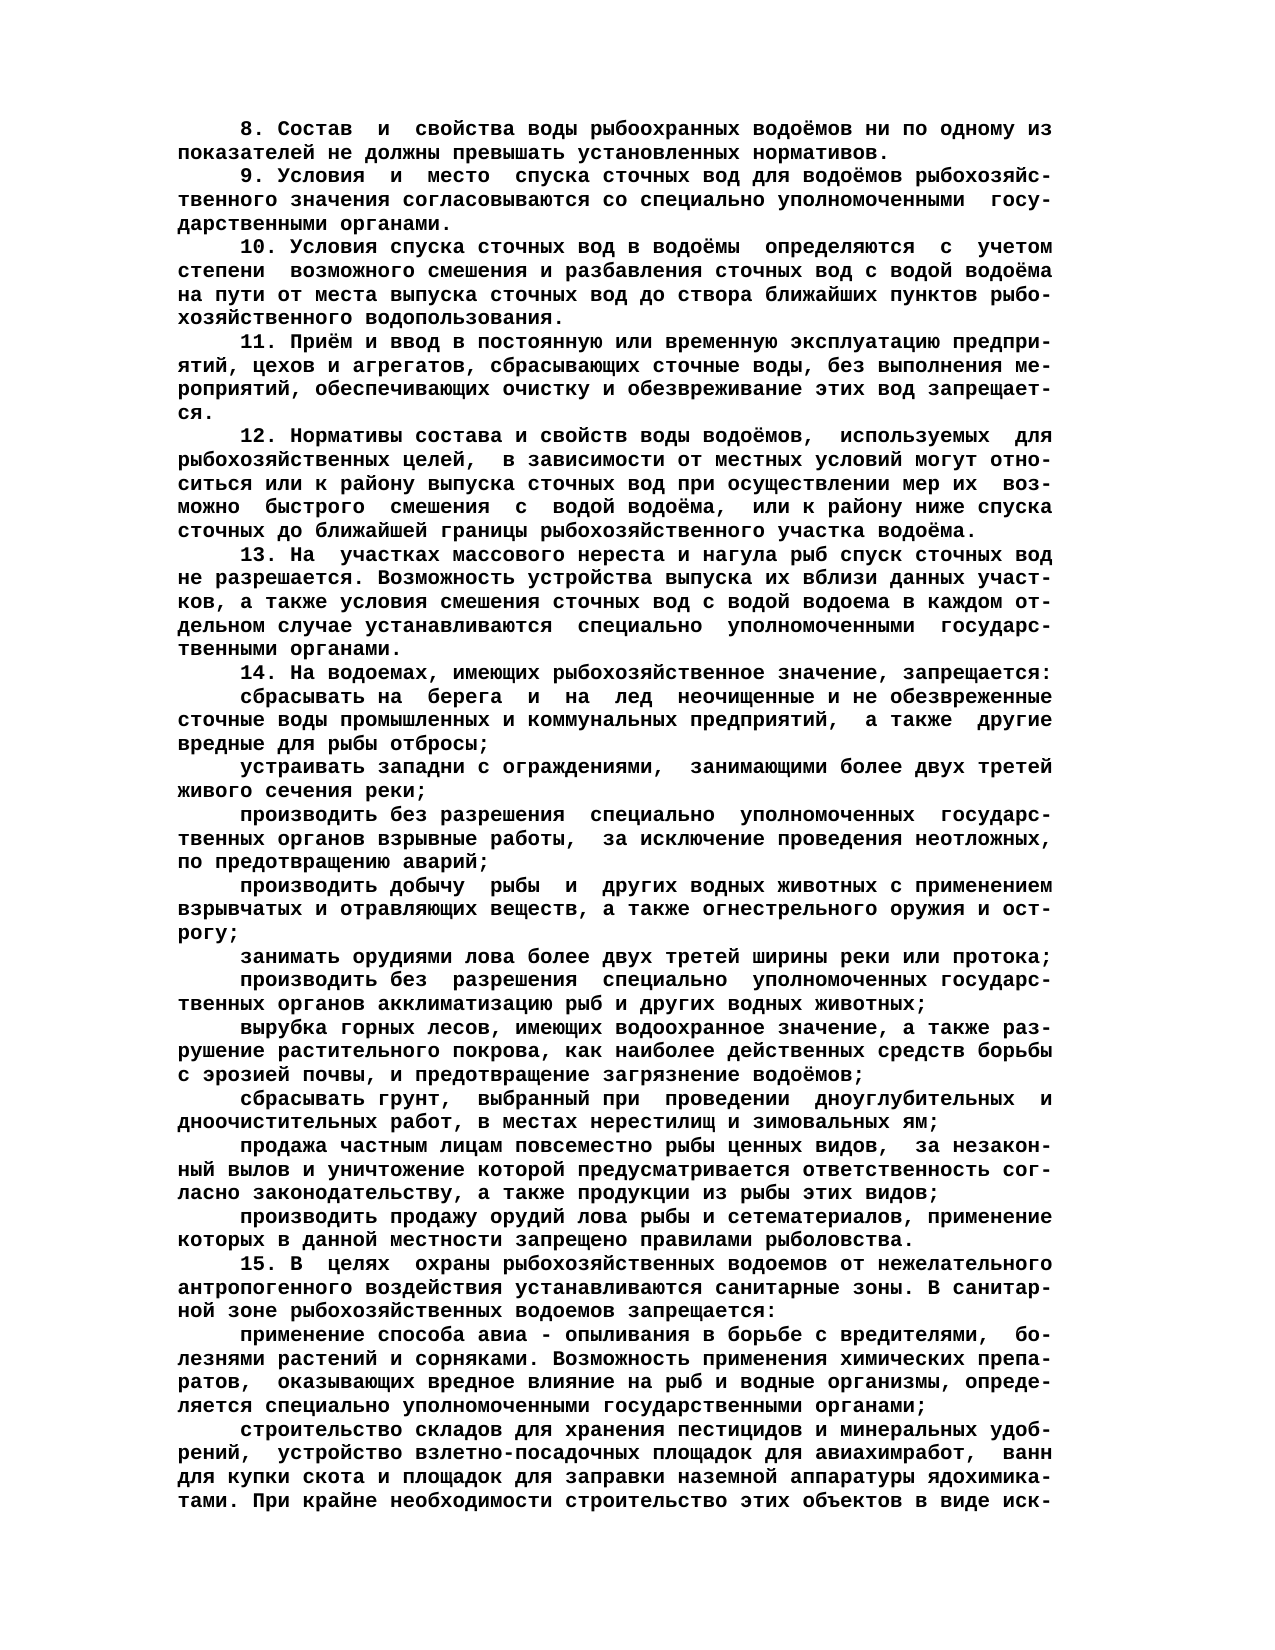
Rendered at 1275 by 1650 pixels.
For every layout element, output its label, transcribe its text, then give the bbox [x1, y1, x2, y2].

text по предотвращению аварий; [177, 851, 1186, 875]
text продажа частным лицам повсеместно рыбы ценных видов, за незакон- [177, 1135, 1186, 1158]
text производить продажу орудий лова рыбы и сетематериалов, применение [177, 1206, 1186, 1229]
text применение способа авиа - опыливания в борьбе с вредителями, бо- [177, 1324, 1186, 1348]
text сточные воды промышленных и коммунальных предприятий, а также другие [177, 709, 1186, 733]
text дарственными органами. [177, 213, 1186, 236]
text ляется специально уполномоченными государственными органами; [177, 1395, 1186, 1419]
text 10. Условия спуска сточных вод в водоёмы определяются с учетом [177, 236, 1186, 260]
text степени возможного смешения и разбавления сточных вод с водой водоёма [177, 260, 1186, 284]
text показателей не должны превышать установленных нормативов. [177, 142, 1186, 165]
text ной зоне рыбохозяйственных водоемов запрещается: [177, 1300, 1186, 1324]
text ся. [177, 402, 1186, 426]
text сбрасывать на берега и на лед неочищенные и не обезвреженные [177, 686, 1186, 709]
text на пути от места выпуска сточных вод до створа ближайших пунктов рыбо- [177, 284, 1186, 307]
text вредные для рыбы отбросы; [177, 733, 1186, 757]
text производить добычу рыбы и других водных животных с применением [177, 875, 1186, 898]
text ный вылов и уничтожение которой предусматривается ответственность сог- [177, 1158, 1186, 1182]
text твенных органов взрывные работы, за исключение проведения неотложных, [177, 827, 1186, 851]
text которых в данной местности запрещено правилами рыболовства. [177, 1229, 1186, 1253]
text ятий, цехов и агрегатов, сбрасывающих сточные воды, без выполнения ме- [177, 354, 1186, 378]
text живого сечения реки; [177, 780, 1186, 804]
text производить без разрешения специально уполномоченных государс- [177, 804, 1186, 827]
text 14. На водоемах, имеющих рыбохозяйственное значение, запрещается: [177, 662, 1186, 686]
text ласно законодательству, а также продукции из рыбы этих видов; [177, 1182, 1186, 1206]
text 13. На участках массового нереста и нагула рыб спуск сточных вод [177, 544, 1186, 567]
text 12. Нормативы состава и свойств воды водоёмов, используемых для [177, 426, 1186, 449]
text дельном случае устанавливаются специально уполномоченными государс- [177, 615, 1186, 638]
text 15. В целях охраны рыбохозяйственных водоемов от нежелательного [177, 1253, 1186, 1277]
text взрывчатых и отравляющих веществ, а также огнестрельного оружия и ост- [177, 898, 1186, 922]
text с эрозией почвы, и предотвращение загрязнение водоёмов; [177, 1064, 1186, 1088]
text устраивать западни с ограждениями, занимающими более двух третей [177, 757, 1186, 780]
text сбрасывать грунт, выбранный при проведении дноуглубительных и [177, 1088, 1186, 1111]
text рений, устройство взлетно-посадочных площадок для авиахимработ, ванн [177, 1442, 1186, 1466]
text строительство складов для хранения пестицидов и минеральных удоб- [177, 1419, 1186, 1442]
text рыбохозяйственных целей, в зависимости от местных условий могут отно- [177, 449, 1186, 473]
text 9. Условия и место спуска сточных вод для водоёмов рыбохозяйс- [177, 165, 1186, 189]
text сточных до ближайшей границы рыбохозяйственного участка водоёма. [177, 520, 1186, 544]
text дноочистительных работ, в местах нерестилищ и зимовальных ям; [177, 1111, 1186, 1135]
text роприятий, обеспечивающих очистку и обезвреживание этих вод запрещает- [177, 378, 1186, 402]
text хозяйственного водопользования. [177, 307, 1186, 331]
text ков, а также условия смешения сточных вод с водой водоема в каждом от- [177, 591, 1186, 615]
text лезнями растений и сорняками. Возможность применения химических препа- [177, 1348, 1186, 1371]
text ратов, оказывающих вредное влияние на рыб и водные организмы, опреде- [177, 1371, 1186, 1395]
text рогу; [177, 922, 1186, 946]
text вырубка горных лесов, имеющих водоохранное значение, а также раз- [177, 1017, 1186, 1040]
text можно быстрого смешения с водой водоёма, или к району ниже спуска [177, 496, 1186, 520]
text для купки скота и площадок для заправки наземной аппаратуры ядохимика- [177, 1466, 1186, 1489]
text твенных органов акклиматизацию рыб и других водных животных; [177, 993, 1186, 1017]
text ситься или к району выпуска сточных вод при осуществлении мер их воз- [177, 473, 1186, 496]
text 11. Приём и ввод в постоянную или временную эксплуатацию предпри- [177, 331, 1186, 354]
text 8. Состав и свойства воды рыбоохранных водоёмов ни по одному из [177, 118, 1186, 142]
text антропогенного воздействия устанавливаются санитарные зоны. В санитар- [177, 1277, 1186, 1300]
text тами. При крайне необходимости строительство этих объектов в виде иск- [177, 1489, 1186, 1513]
text производить без разрешения специально уполномоченных государс- [177, 969, 1186, 993]
text твенными органами. [177, 638, 1186, 662]
text занимать орудиями лова более двух третей ширины реки или протока; [177, 946, 1186, 969]
text рушение растительного покрова, как наиболее действенных средств борьбы [177, 1040, 1186, 1064]
text не разрешается. Возможность устройства выпуска их вблизи данных участ- [177, 567, 1186, 591]
text твенного значения согласовываются со специально уполномоченными госу- [177, 189, 1186, 213]
